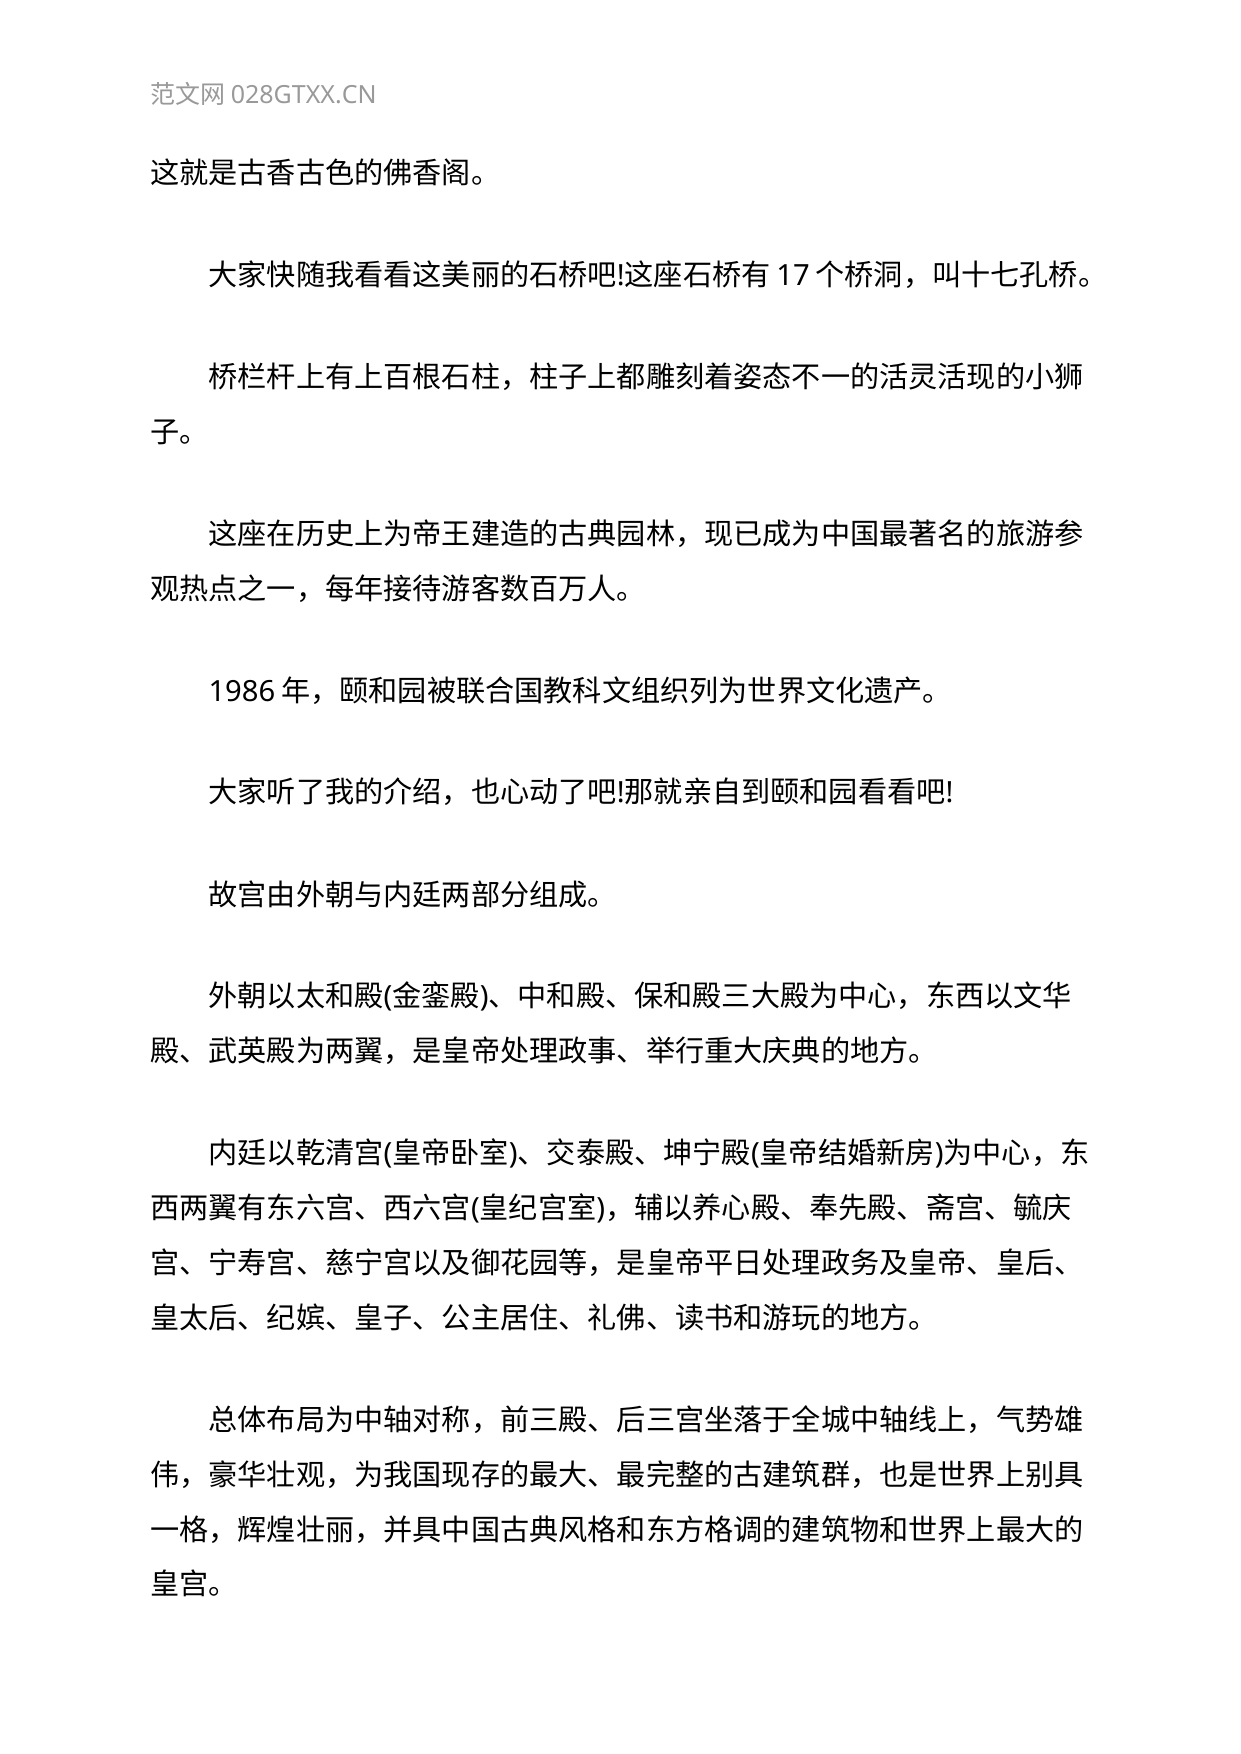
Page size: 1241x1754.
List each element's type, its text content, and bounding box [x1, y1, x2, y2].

text 桥栏杆上有上百根石柱，柱子上都雕刻着姿态不一的活灵活现的小狮子。 [150, 354, 1090, 451]
text 总体布局为中轴对称，前三殿、后三宫坐落于全城中轴线上，气势雄伟，豪华壮观，为我国现存的最大、最完整的古建筑群，也是世界上别具一格，辉煌壮丽，并具中国古典风格和东方格调的建筑物和世界上最大的皇宫。 [150, 1396, 1090, 1603]
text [150, 150, 1090, 192]
text 外朝以太和殿(金銮殿)、中和殿、保和殿三大殿为中心，东西以文华殿、武英殿为两翼，是皇帝处理政事、举行重大庆典的地方。 [150, 973, 1090, 1070]
text 内廷以乾清宫(皇帝卧室)、交泰殿、坤宁殿(皇帝结婚新房)为中心，东西两翼有东六宫、西六宫(皇纪宫室)，辅以养心殿、奉先殿、斋宫、毓庆宫、宁寿宫、慈宁宫以及御花园等，是皇帝平日处理政务及皇帝、皇后、皇太后、纪嫔、皇子、公主居住、礼佛、读书和游玩的地方。 [150, 1129, 1090, 1337]
text 这座在历史上为帝王建造的古典园林，现已成为中国最著名的旅游参观热点之一，每年接待游客数百万人。 [150, 510, 1090, 608]
text 故宫由外朝与内廷两部分组成。 [150, 871, 1090, 913]
text 大家快随我看看这美丽的石桥吧!这座石桥有17个桥洞，叫十七孔桥。 [150, 252, 1090, 294]
text 大家听了我的介绍，也心动了吧!那就亲自到颐和园看看吧! [150, 769, 1090, 811]
text 1986年，颐和园被联合国教科文组织列为世界文化遗产。 [150, 667, 1090, 709]
